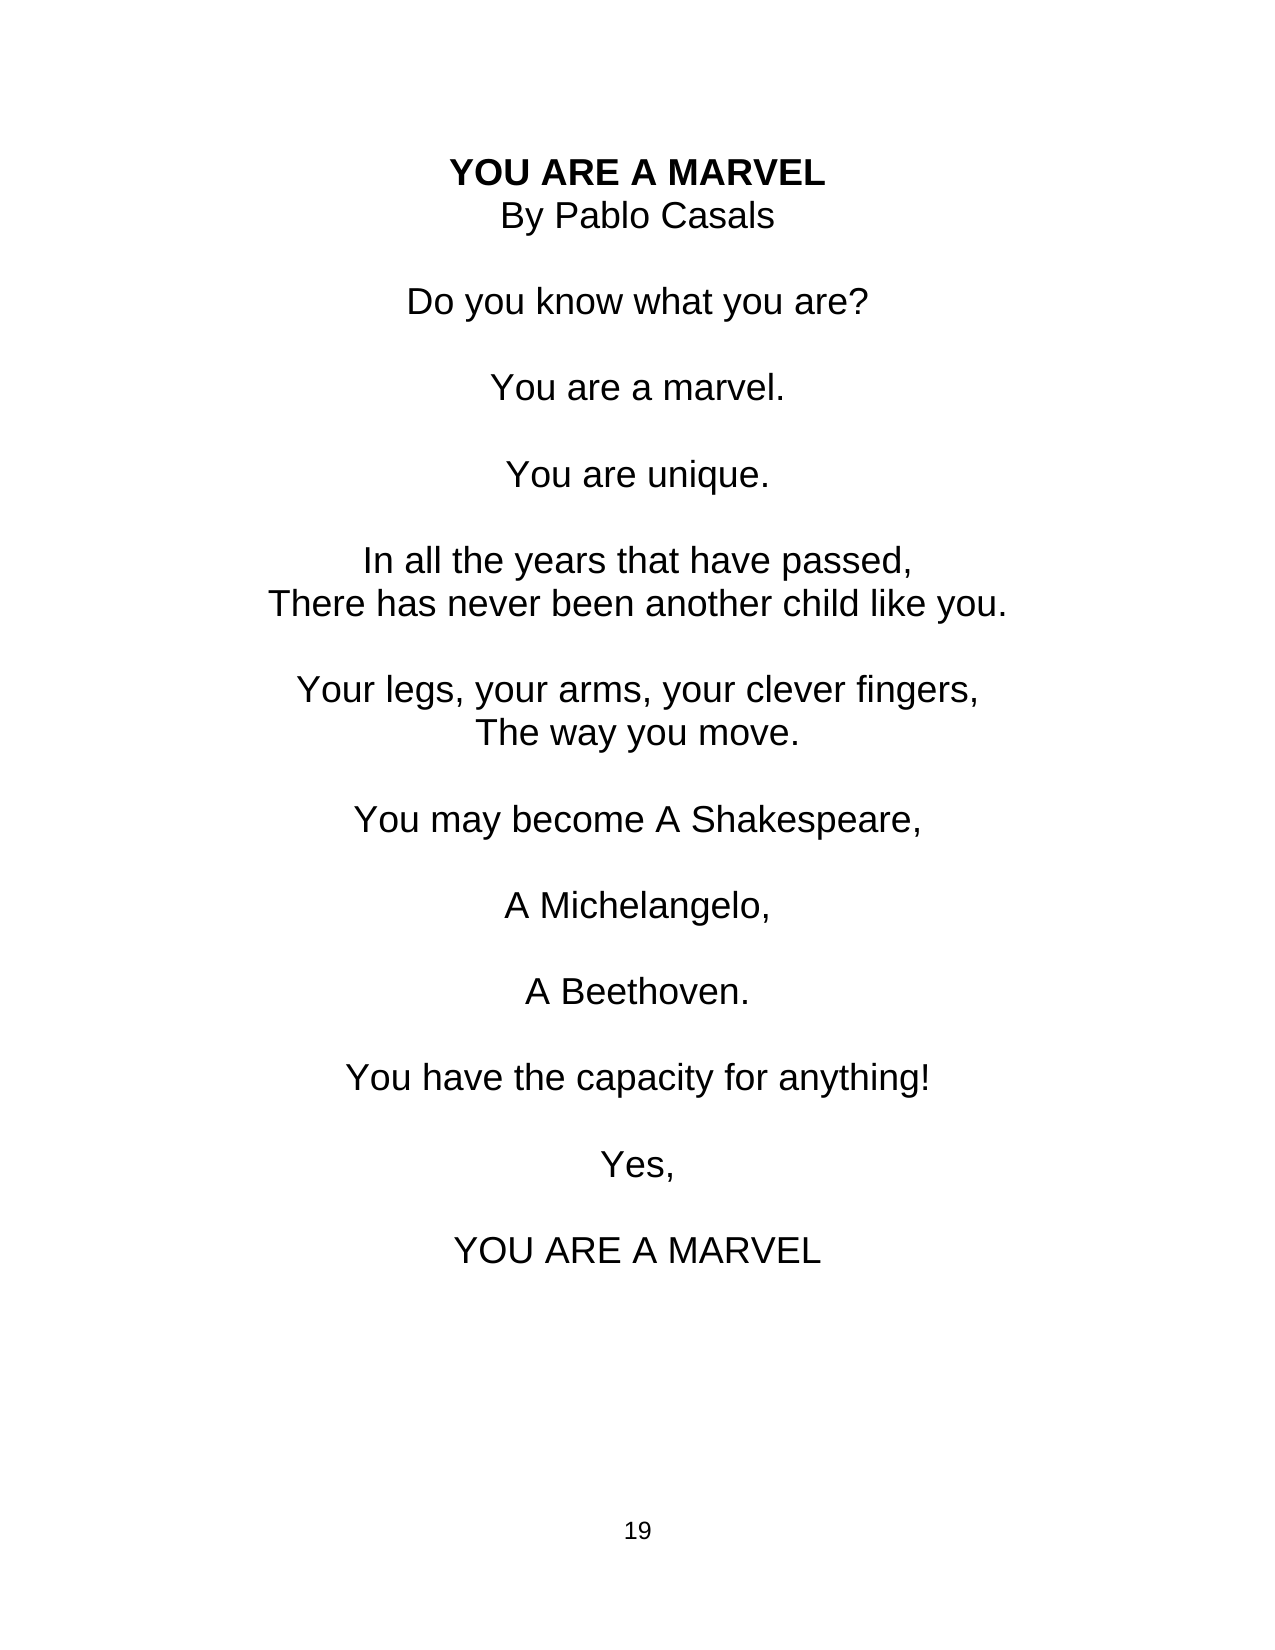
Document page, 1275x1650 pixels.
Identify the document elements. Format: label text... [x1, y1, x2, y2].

text You may become A Shakespeare, [150, 797, 1125, 840]
text You are a marvel. [150, 366, 1125, 409]
text You are unique. [150, 452, 1125, 495]
text By Pablo Casals [150, 193, 1125, 236]
text There has never been another child like you. [150, 581, 1125, 624]
text YOU ARE A MARVEL [150, 1228, 1125, 1271]
text The way you move. [150, 711, 1125, 754]
text Yes, [150, 1142, 1125, 1185]
text In all the years that have passed, [150, 538, 1125, 581]
text A Michelangelo, [150, 883, 1125, 926]
text You have the capacity for anything! [150, 1056, 1125, 1099]
text Your legs, your arms, your clever fingers, [150, 667, 1125, 711]
text A Beethoven. [150, 969, 1125, 1012]
text YOU ARE A MARVEL [150, 150, 1125, 193]
text Do you know what you are? [150, 279, 1125, 322]
